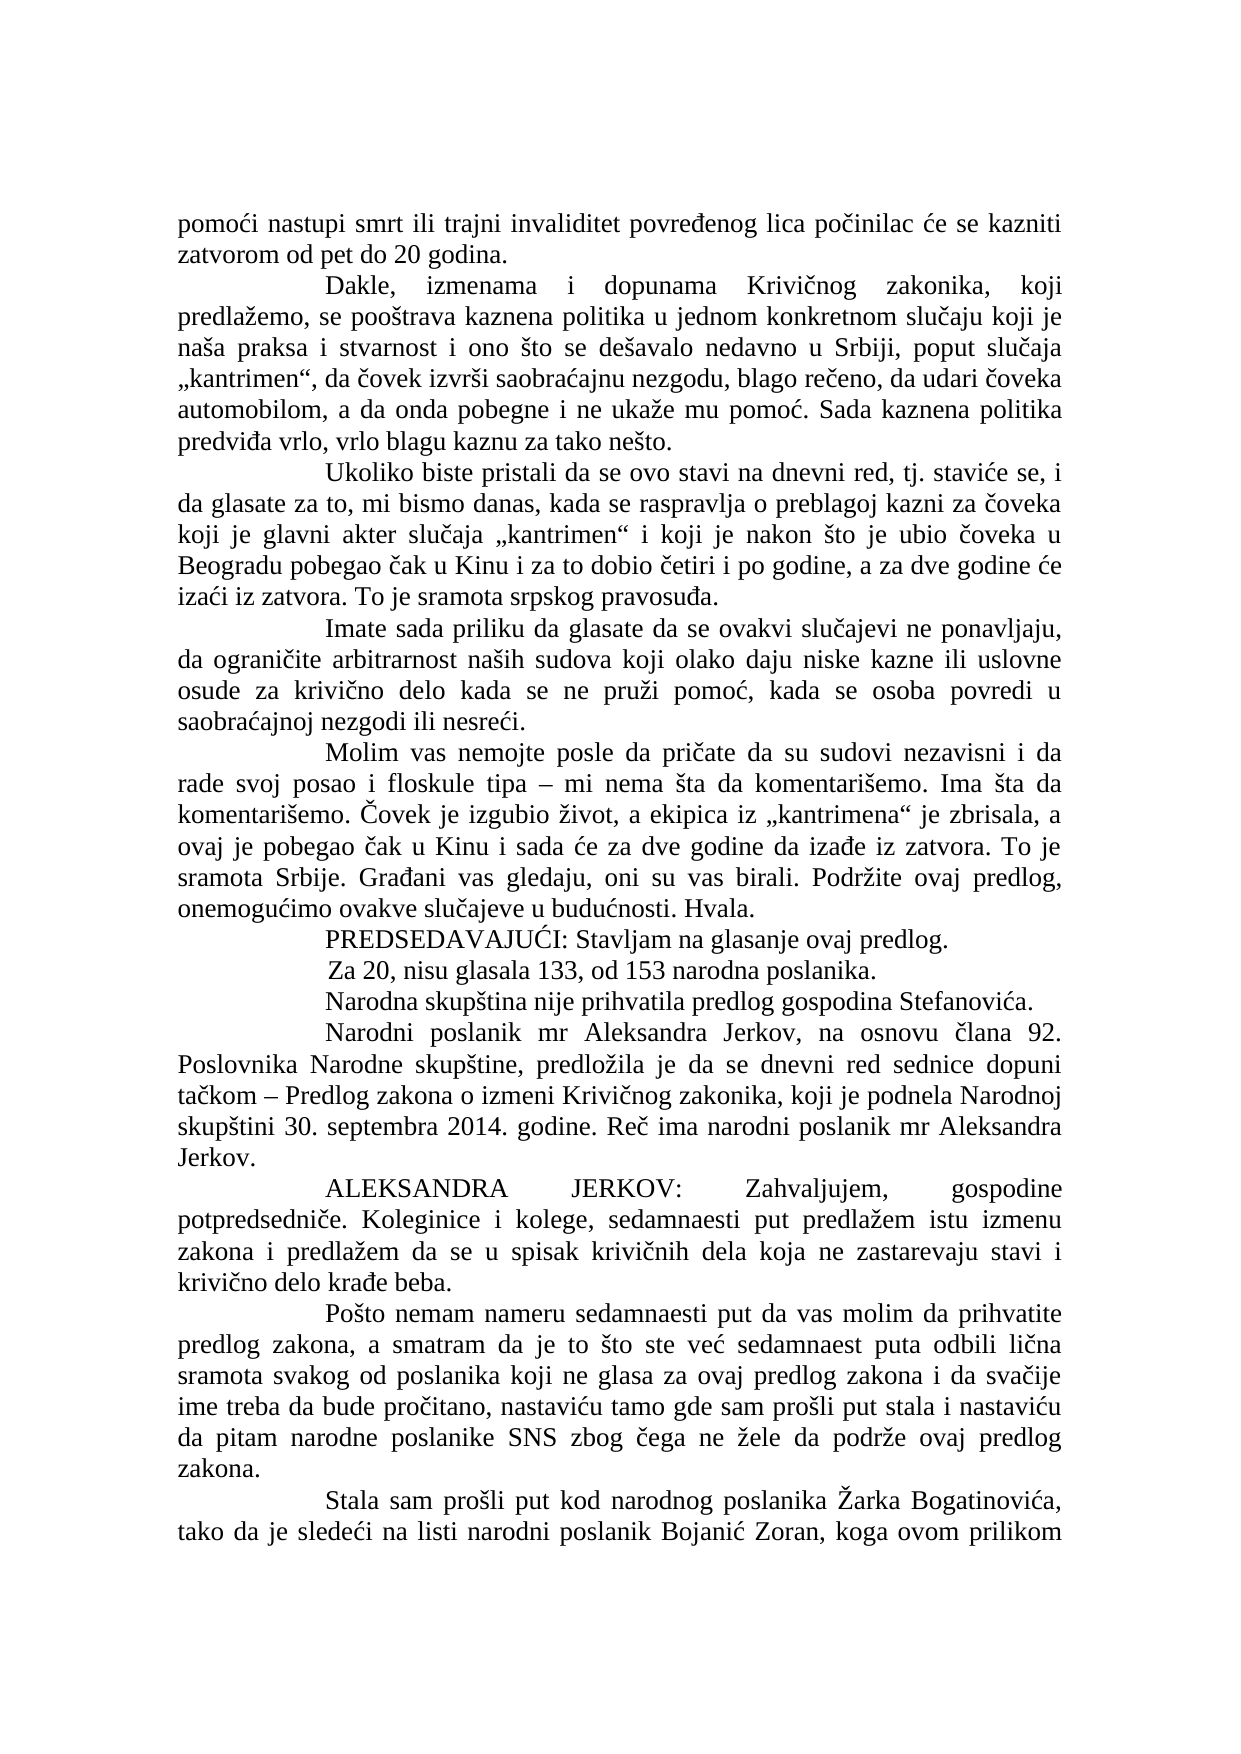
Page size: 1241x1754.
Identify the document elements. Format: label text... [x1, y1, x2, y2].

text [177, 207, 1063, 269]
text PREDSEDAVAJUĆI: Stavljam na glasanje ovaj predlog. [177, 923, 1063, 954]
text Molim vas nemojte posle da pričate da su sudovi nezavisni i da rade svoj posao i floskule tipa – mi nema šta da komentarišemo. Ima šta da komentarišemo. Čovek je izgubio život, a ekipica iz „kantrimena“ je zbrisala, a ovaj je pobegao čak u Kinu i sada će za dve godine da izađe iz zatvora. To je sramota Srbije. Građani vas gledaju, oni su vas birali. Podržite ovaj predlog, onemogućimo ovakve slučajeve u budućnosti. Hvala. [177, 736, 1063, 923]
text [177, 1484, 1063, 1546]
text ALEKSANDRA JERKOV: Zahvaljujem, gospodine potpredsedniče. Koleginice i kolege, sedamnaesti put predlažem istu izmenu zakona i predlažem da se u spisak krivičnih dela koja ne zastarevaju stavi i krivično delo krađe beba. [177, 1172, 1063, 1297]
text Dakle, izmenama i dopunama Krivičnog zakonika, koji predlažemo, se pooštrava kaznena politika u jednom konkretnom slučaju koji je naša praksa i stvarnost i ono što se dešavalo nedavno u Srbiji, poput slučaja „kantrimen“, da čovek izvrši saobraćajnu nezgodu, blago rečeno, da udari čoveka automobilom, a da onda pobegne i ne ukaže mu pomoć. Sada kaznena politika predviđa vrlo, vrlo blagu kaznu za tako nešto. [177, 269, 1063, 456]
text Narodna skupština nije prihvatila predlog gospodina Stefanovića. [177, 985, 1063, 1017]
text Pošto nemam nameru sedamnaesti put da vas molim da prihvatite predlog zakona, a smatram da je to što ste već sedamnaest puta odbili lična sramota svakog od poslanika koji ne glasa za ovaj predlog zakona i da svačije ime treba da bude pročitano, nastaviću tamo gde sam prošli put stala i nastaviću da pitam narodne poslanike SNS zbog čega ne žele da podrže ovaj predlog zakona. [177, 1297, 1063, 1484]
text Za 20, nisu glasala 133, od 153 narodna poslanika. [177, 954, 1063, 985]
text Imate sada priliku da glasate da se ovakvi slučajevi ne ponavljaju, da ograničite arbitrarnost naših sudova koji olako daju niske kazne ili uslovne osude za krivično delo kada se ne pruži pomoć, kada se osoba povredi u saobraćajnoj nezgodi ili nesreći. [177, 612, 1063, 736]
text Ukoliko biste pristali da se ovo stavi na dnevni red, tj. staviće se, i da glasate za to, mi bismo danas, kada se raspravlja o preblagoj kazni za čoveka koji je glavni akter slučaja „kantrimen“ i koji je nakon što je ubio čoveka u Beogradu pobegao čak u Kinu i za to dobio četiri i po godine, a za dve godine će izaći iz zatvora. To je sramota srpskog pravosuđa. [177, 456, 1063, 612]
text Narodni poslanik mr Aleksandra Jerkov, na osnovu člana 92. Poslovnika Narodne skupštine, predložila je da se dnevni red sednice dopuni tačkom – Predlog zakona o izmeni Krivičnog zakonika, koji je podnela Narodnoj skupštini 30. septembra 2014. godine. Reč ima narodni poslanik mr Aleksandra Jerkov. [177, 1017, 1063, 1172]
